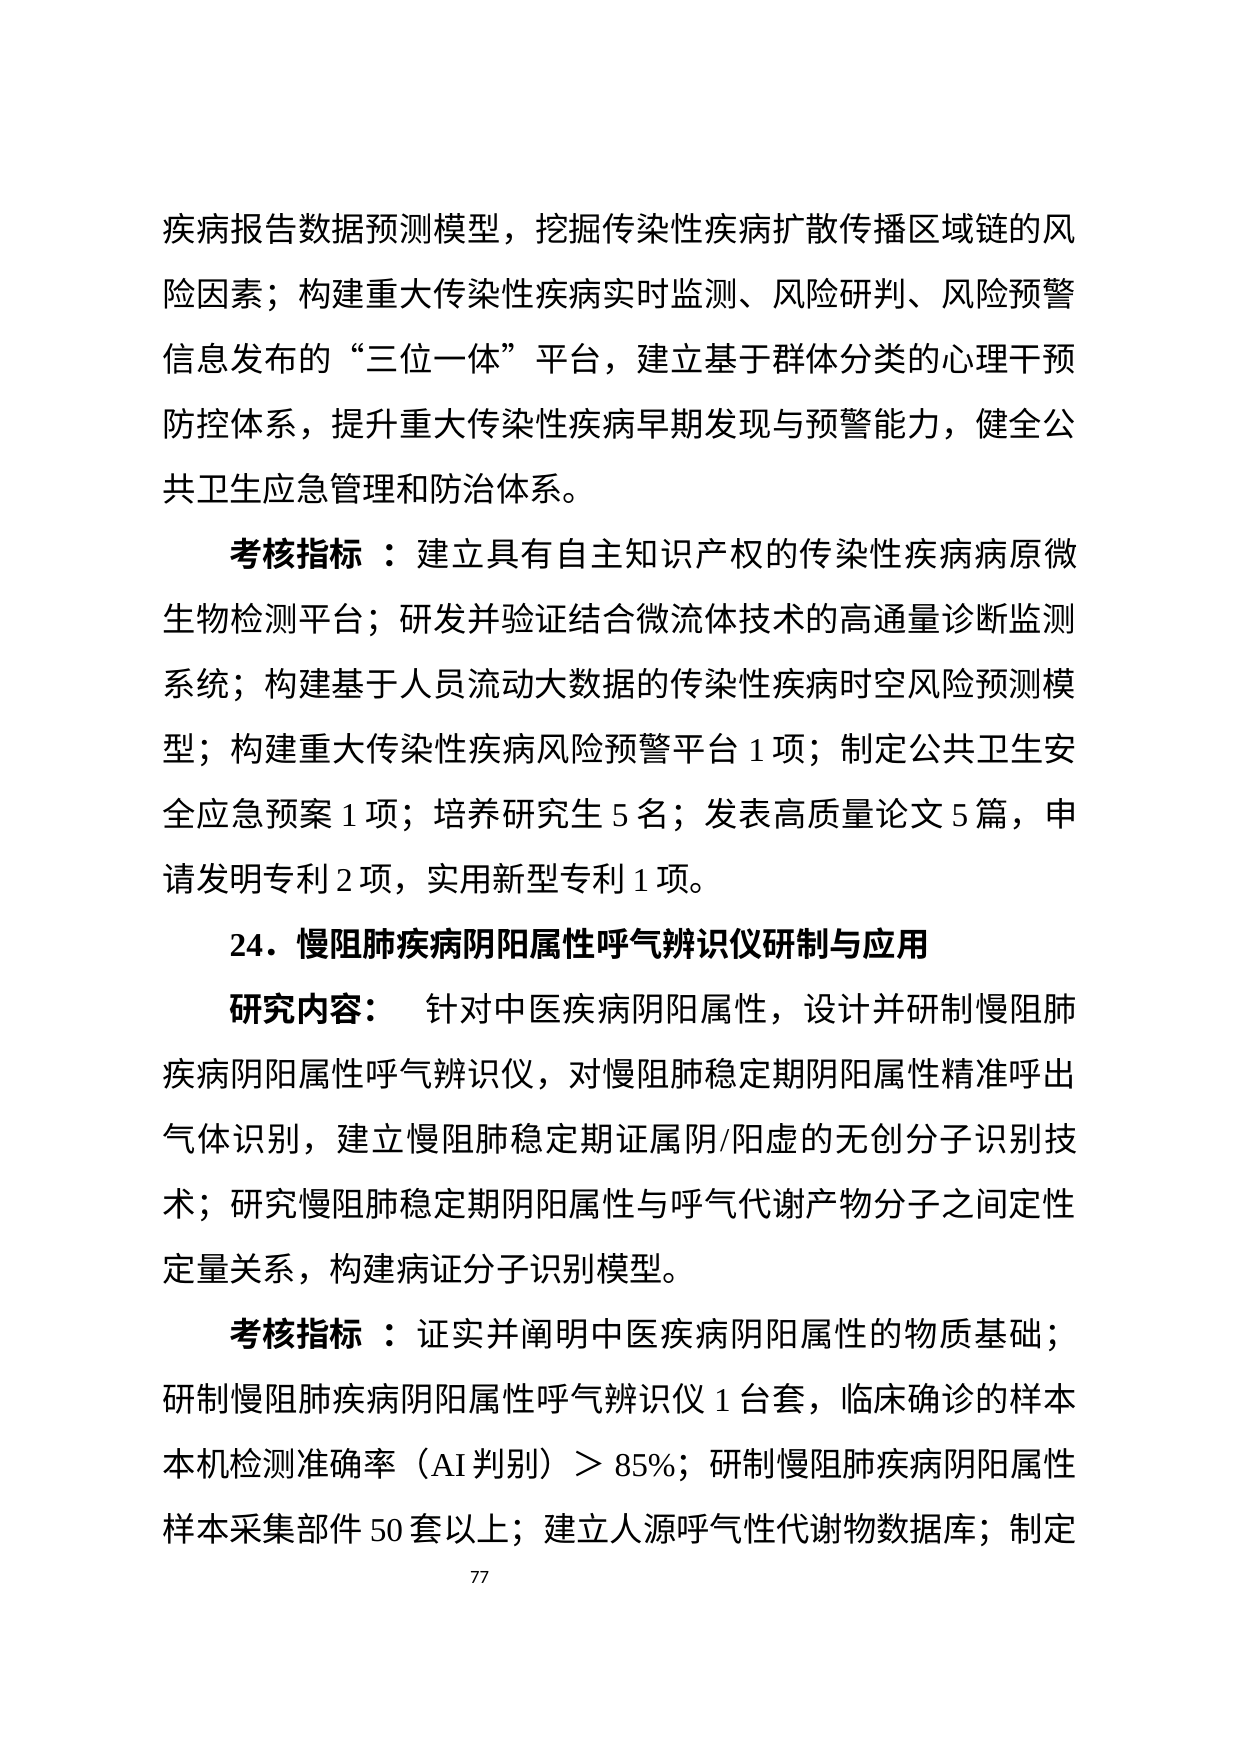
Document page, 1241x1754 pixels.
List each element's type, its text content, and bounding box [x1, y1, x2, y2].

list 慢阻肺疾病阴阳属性呼气辨识仪研制与应用 [162, 909, 1078, 974]
text 研究内容： 针对中医疾病阴阳属性，设计并研制慢阻肺疾病阴阳属性呼气辨识仪，对慢阻肺稳定期阴阳属性精准呼出气体识别，建立慢阻肺稳定期证属阴/阳虚的无创分子识别技术；研究慢阻肺稳定期阴阳属性与呼气代谢产物分子之间定性定量关系，构建病证分子识别模型。 [162, 974, 1078, 1299]
text 考核指标 ：建立具有自主知识产权的传染性疾病病原微生物检测平台；研发并验证结合微流体技术的高通量诊断监测系统；构建基于人员流动大数据的传染性疾病时空风险预测模型；构建重大传染性疾病风险预警平台1项；制定公共卫生安全应急预案1项；培养研究生5名；发表高质量论文5篇，申请发明专利2项，实用新型专利1项。 [162, 519, 1078, 909]
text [162, 194, 1078, 519]
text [162, 1299, 1078, 1559]
